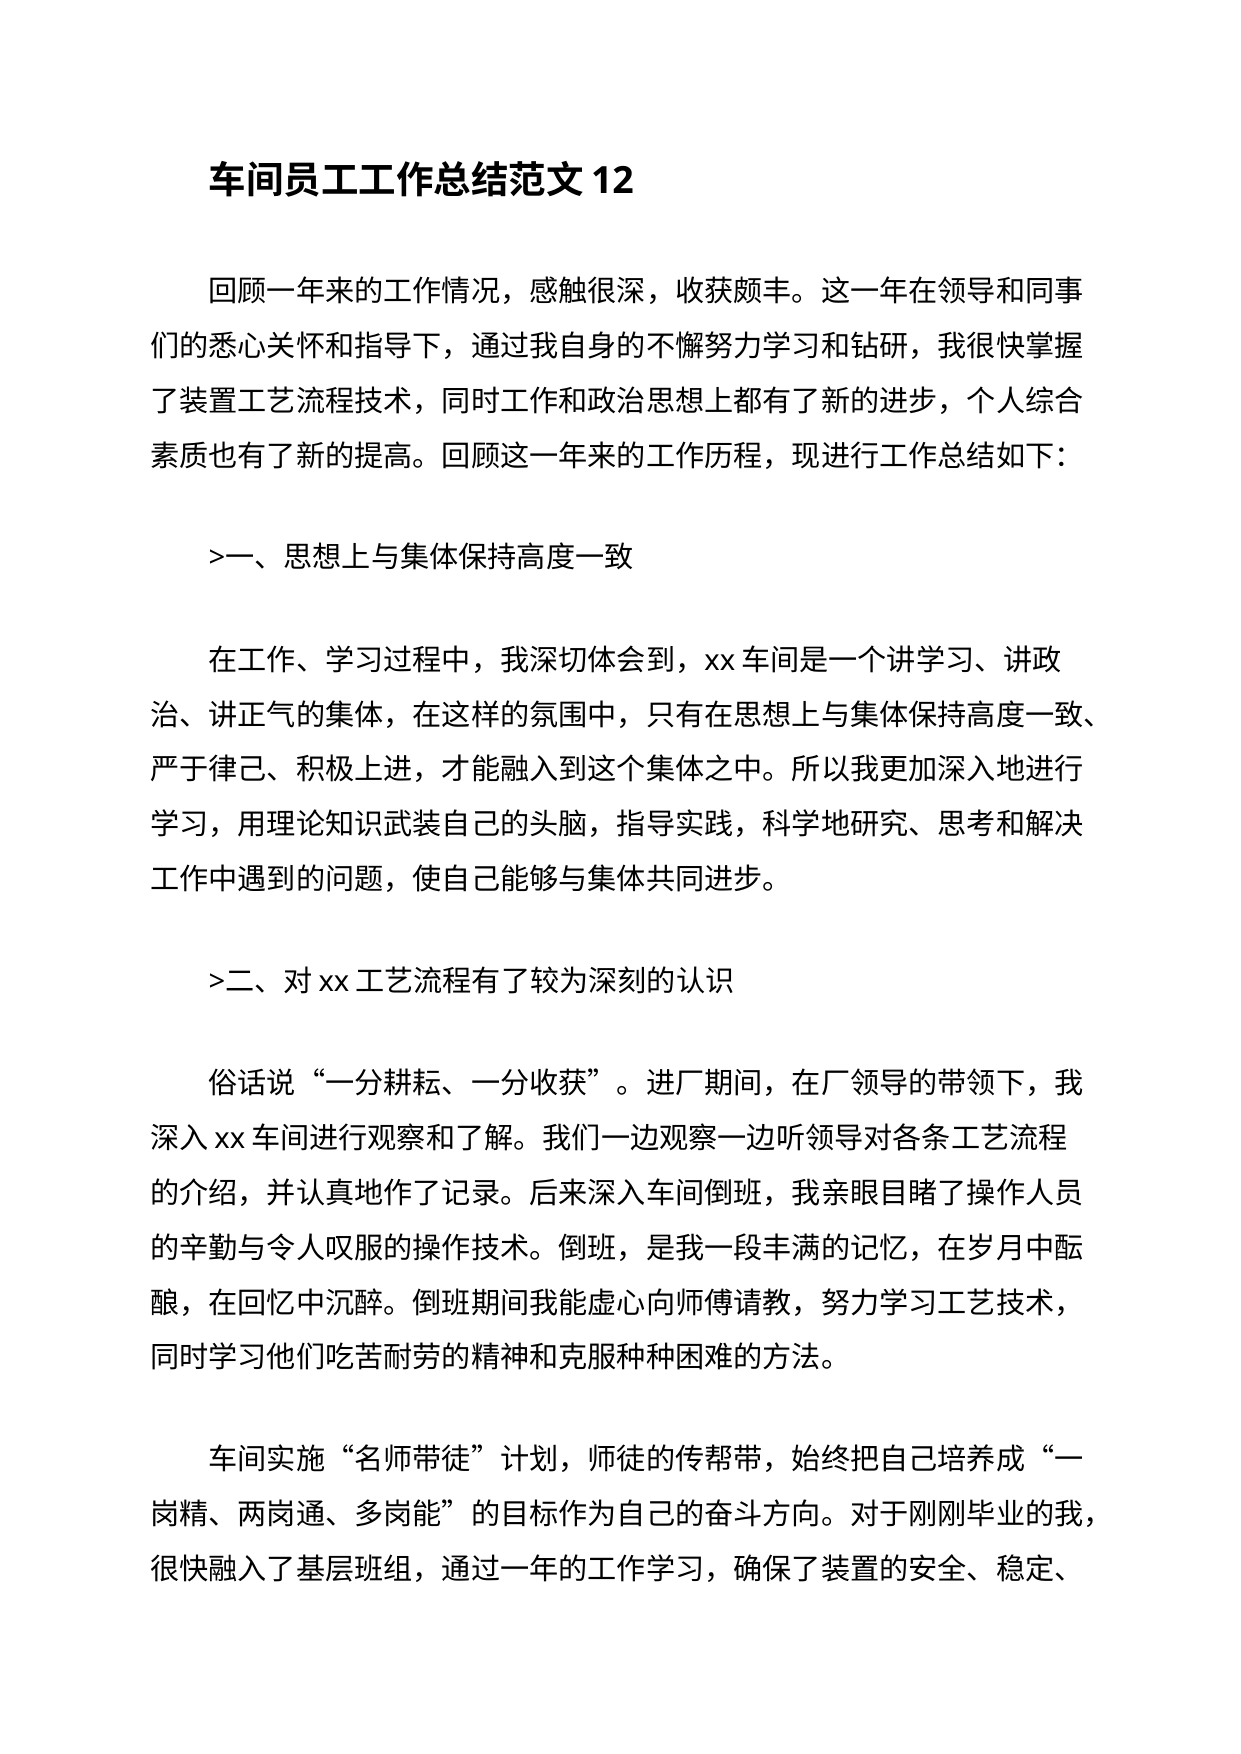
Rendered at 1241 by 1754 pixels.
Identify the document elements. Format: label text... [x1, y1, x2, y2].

text >一、思想上与集体保持高度一致 [150, 534, 1090, 576]
text 在工作、学习过程中，我深切体会到，xx车间是一个讲学习、讲政治、讲正气的集体，在这样的氛围中，只有在思想上与集体保持高度一致、严于律己、积极上进，才能融入到这个集体之中。所以我更加深入地进行学习，用理论知识武装自己的头脑，指导实践，科学地研究、思考和解决工作中遇到的问题，使自己能够与集体共同进步。 [150, 636, 1090, 898]
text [150, 1436, 1090, 1588]
text 车间员工工作总结范文12 [150, 150, 1090, 204]
text 回顾一年来的工作情况，感触很深，收获颇丰。这一年在领导和同事们的悉心关怀和指导下，通过我自身的不懈努力学习和钻研，我很快掌握了装置工艺流程技术，同时工作和政治思想上都有了新的进步，个人综合素质也有了新的提高。回顾这一年来的工作历程，现进行工作总结如下： [150, 268, 1090, 474]
text >二、对xx工艺流程有了较为深刻的认识 [150, 957, 1090, 1000]
text 俗话说“一分耕耘、一分收获”。进厂期间，在厂领导的带领下，我深入xx车间进行观察和了解。我们一边观察一边听领导对各条工艺流程的介绍，并认真地作了记录。后来深入车间倒班，我亲眼目睹了操作人员的辛勤与令人叹服的操作技术。倒班，是我一段丰满的记忆，在岁月中酝酿，在回忆中沉醉。倒班期间我能虚心向师傅请教，努力学习工艺技术，同时学习他们吃苦耐劳的精神和克服种种困难的方法。 [150, 1059, 1090, 1376]
